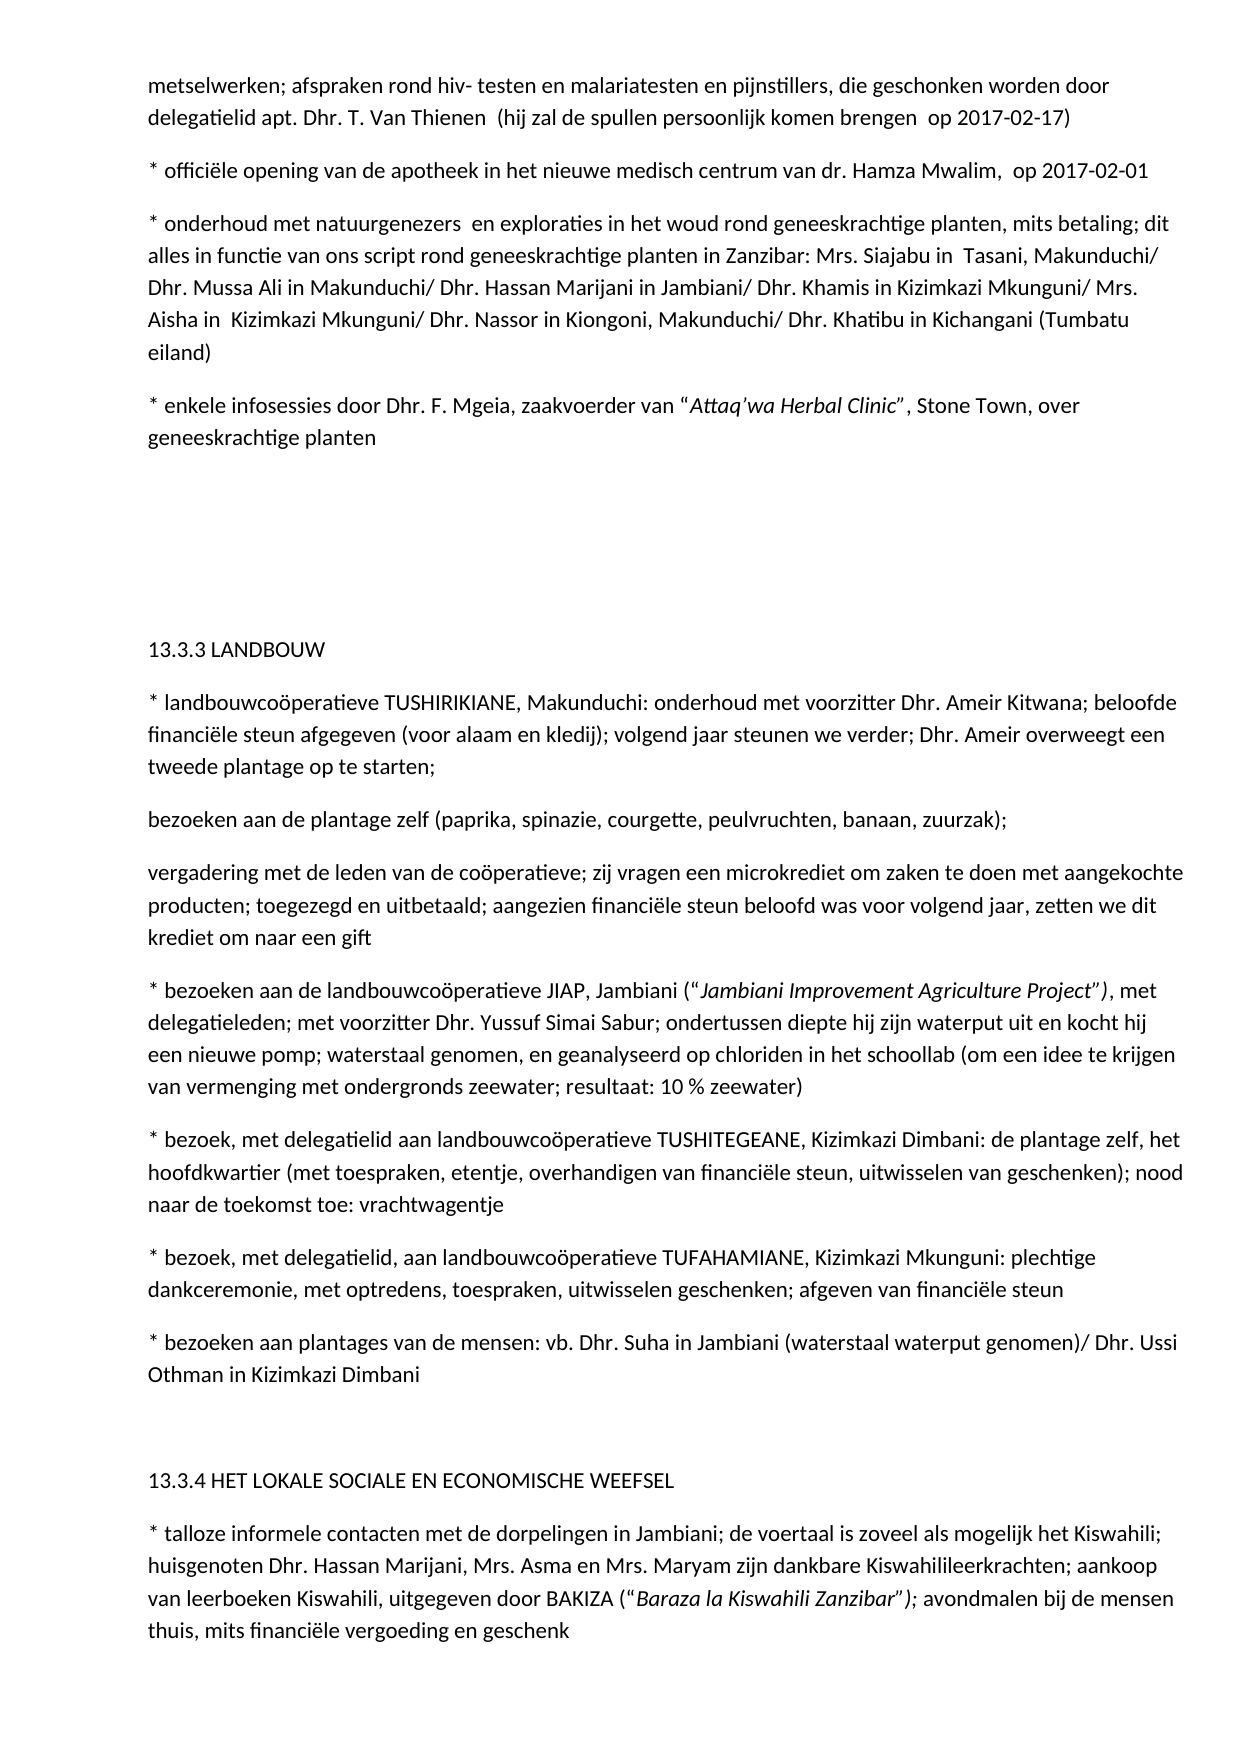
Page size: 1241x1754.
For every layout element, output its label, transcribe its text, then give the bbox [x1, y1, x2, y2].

text * bezoek, met delegatielid aan landbouwcoöperatieve TUSHITEGEANE, Kizimkazi Dimbani: de plantage zelf, het hoofdkwartier (met toespraken, etentje, overhandigen van financiële steun, uitwisselen van geschenken); nood naar de toekomst toe: vrachtwagentje [148, 1126, 1187, 1218]
text * landbouwcoöperatieve TUSHIRIKIANE, Makunduchi: onderhoud met voorzitter Dhr. Ameir Kitwana; beloofde financiële steun afgegeven (voor alaam en kledij); volgend jaar steunen we verder; Dhr. Ameir overweegt een tweede plantage op te starten; [148, 688, 1187, 781]
text * officiële opening van de apotheek in het nieuwe medisch centrum van dr. Hamza Mwalim, op 2017-02-01 [148, 156, 1187, 184]
text 13.3.4 HET LOKALE SOCIALE EN ECONOMISCHE WEEFSEL [148, 1466, 1187, 1494]
text * bezoeken aan plantages van de mensen: vb. Dhr. Suha in Jambiani (waterstaal waterput genomen)/ Dhr. Ussi Othman in Kizimkazi Dimbani [148, 1328, 1187, 1388]
text bezoeken aan de plantage zelf (paprika, spinazie, courgette, peulvruchten, banaan, zuurzak); [148, 806, 1187, 833]
text * enkele infosessies door Dhr. F. Mgeia, zaakvoerder van “Attaq’wa Herbal Clinic”, Stone Town, over geneeskrachtige planten [148, 391, 1187, 451]
text vergadering met de leden van de coöperatieve; zij vragen een microkrediet om zaken te doen met aangekochte producten; toegezegd en uitbetaald; aangezien financiële steun beloofd was voor volgend jaar, zetten we dit krediet om naar een gift [148, 858, 1187, 951]
text * bezoek, met delegatielid, aan landbouwcoöperatieve TUFAHAMIANE, Kizimkazi Mkunguni: plechtige dankceremonie, met optredens, toespraken, uitwisselen geschenken; afgeven van financiële steun [148, 1243, 1187, 1303]
text * talloze informele contacten met de dorpelingen in Jambiani; de voertaal is zoveel als mogelijk het Kiswahili; huisgenoten Dhr. Hassan Marijani, Mrs. Asma en Mrs. Maryam zijn dankbare Kiswahilileerkrachten; aankoop van leerboeken Kiswahili, uitgegeven door BAKIZA (“Baraza la Kiswahili Zanzibar”); avondmalen bij de mensen thuis, mits financiële vergoeding en geschenk [148, 1519, 1187, 1644]
text * onderhoud met natuurgenezers en exploraties in het woud rond geneeskrachtige planten, mits betaling; dit alles in functie van ons script rond geneeskrachtige planten in Zanzibar: Mrs. Siajabu in Tasani, Makunduchi/ Dhr. Mussa Ali in Makunduchi/ Dhr. Hassan Marijani in Jambiani/ Dhr. Khamis in Kizimkazi Mkunguni/ Mrs. Aisha in Kizimkazi Mkunguni/ Dhr. Nassor in Kiongoni, Makunduchi/ Dhr. Khatibu in Kichangani (Tumbatu eiland) [148, 209, 1187, 366]
text 13.3.3 LANDBOUW [148, 635, 1187, 663]
text * bezoeken aan de landbouwcoöperatieve JIAP, Jambiani (“Jambiani Improvement Agriculture Project”), met delegatieleden; met voorzitter Dhr. Yussuf Simai Sabur; ondertussen diepte hij zijn waterput uit en kocht hij een nieuwe pomp; waterstaal genomen, en geanalyseerd op chloriden in het schoollab (om een idee te krijgen van vermenging met ondergronds zeewater; resultaat: 10 % zeewater) [148, 976, 1187, 1101]
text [148, 71, 1187, 131]
